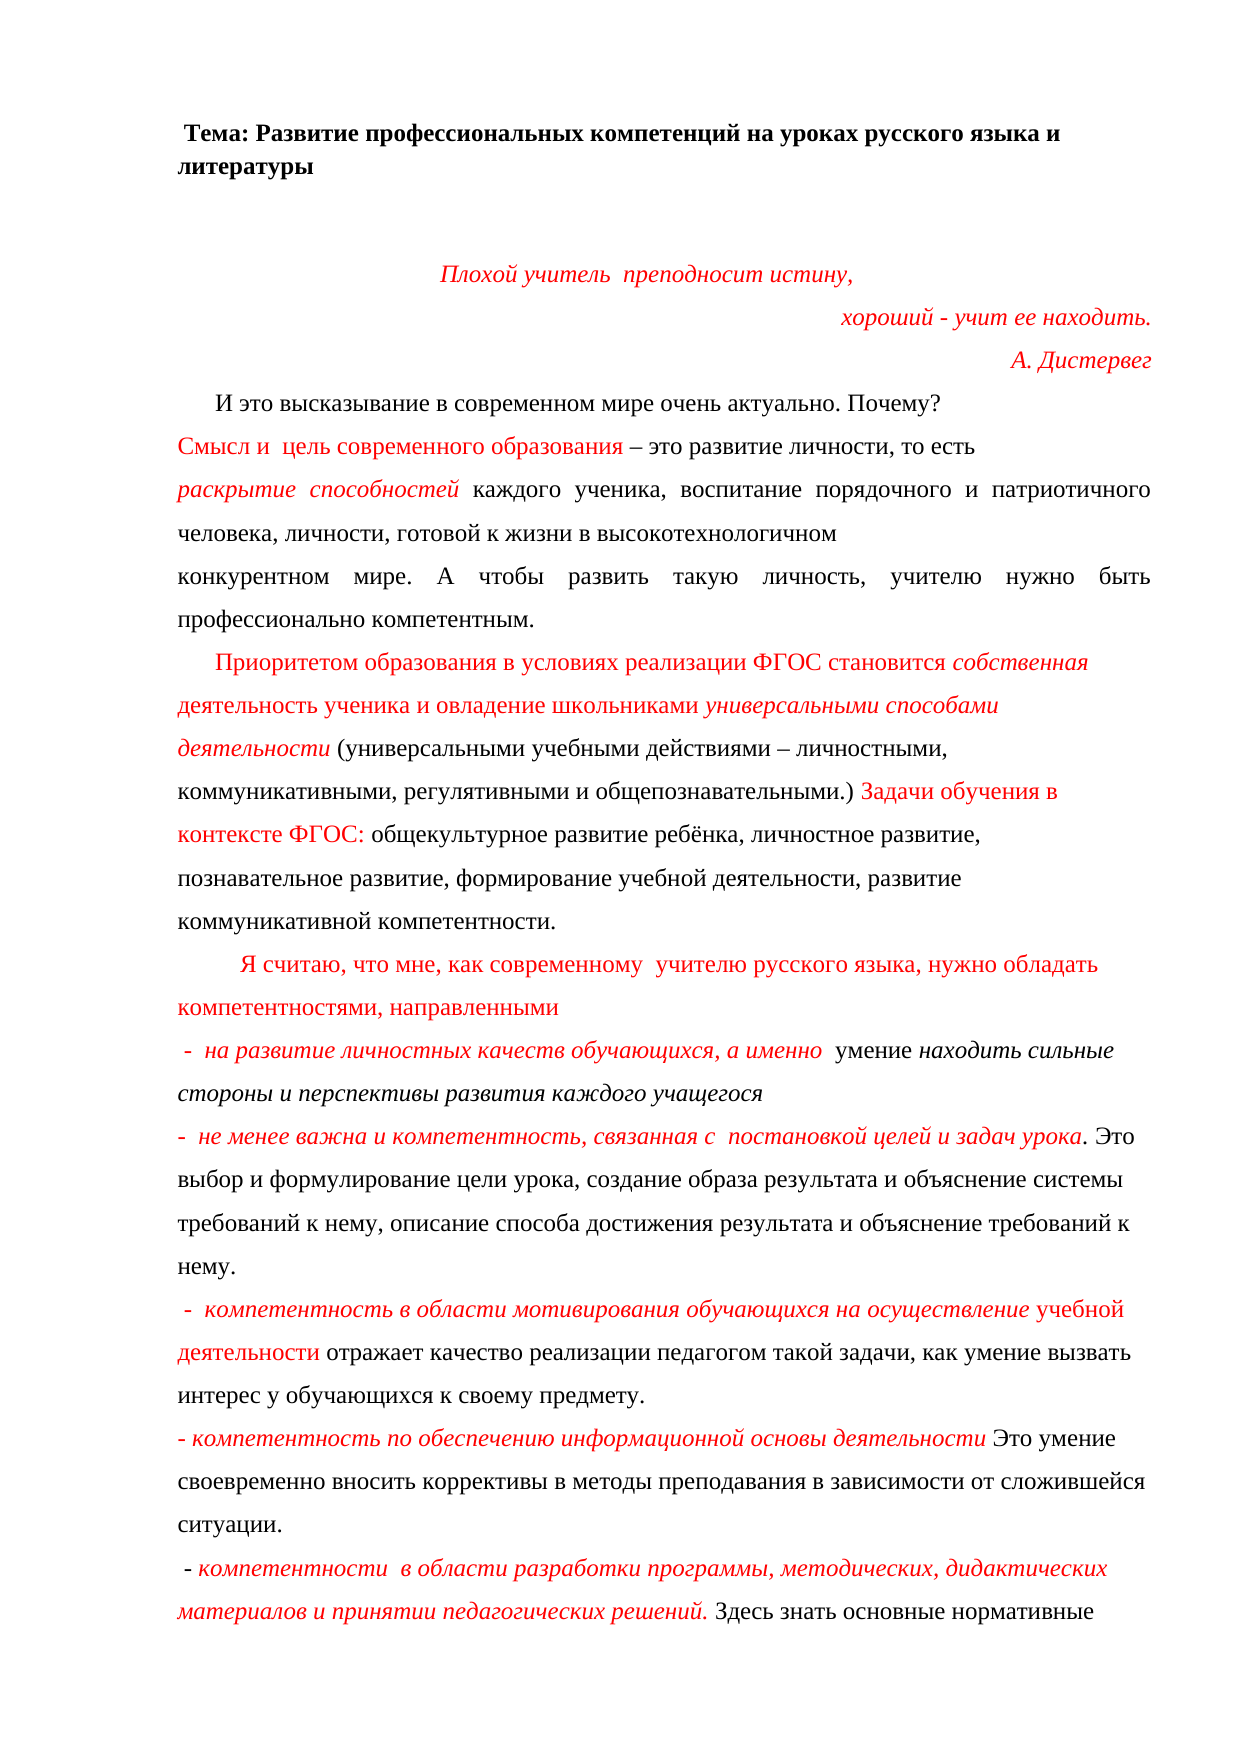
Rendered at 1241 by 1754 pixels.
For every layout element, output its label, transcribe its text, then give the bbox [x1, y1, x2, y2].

text раскрытие способностей каждого ученика, воспитание порядочного и патриотичного человека, личности, готовой к жизни в высокотехнологичном [177, 474, 1152, 546]
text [177, 1553, 1152, 1624]
text - не менее важна и компетентность, связанная с постановкой целей и задач урока. Это выбор и формулирование цели урока, создание образа результата и объяснение системы требований к нему, описание способа достижения результата и объяснение требований к нему. [177, 1121, 1152, 1279]
text Плохой учитель преподносит истину, [177, 259, 1152, 288]
text - компетентность в области мотивирования обучающихся на осуществление учебной деятельности отражает качество реализации педагогом такой задачи, как умение вызвать интерес у обучающихся к своему предмету. [177, 1294, 1152, 1409]
text - на развитие личностных качеств обучающихся, а именно умение находить сильные стороны и перспективы развития каждого учащегося [177, 1035, 1152, 1107]
text И это высказывание в современном мире очень актуально. Почему? [177, 388, 1152, 417]
text - компетентность по обеспечению информационной основы деятельности Это умение своевременно вносить коррективы в методы преподавания в зависимости от сложившейся ситуации. [177, 1423, 1152, 1538]
text конкурентном мире. А чтобы развить такую личность, учителю нужно быть профессионально компетентным. [177, 561, 1152, 633]
text Смысл и цель современного образования – это развитие личности, то есть [177, 431, 1152, 460]
text Я считаю, что мне, как современному учителю русского языка, нужно обладать компетентностями, направленными [177, 949, 1152, 1021]
text Приоритетом образования в условиях реализации ФГОС становится собственная деятельность ученика и овладение школьниками универсальными способами деятельности (универсальными учебными действиями – личностными, коммуникативными, регулятивными и общепознавательными.) Задачи обучения в контексте ФГОС: общекультурное развитие ребёнка, личностное развитие, познавательное развитие, формирование учебной деятельности, развитие коммуникативной компетентности. [177, 647, 1152, 934]
text Тема: Развитие профессиональных компетенций на уроках русского языка и литературы [177, 118, 1152, 180]
text хороший - учит ее находить. [177, 302, 1152, 331]
text А. Дистервег [177, 345, 1152, 374]
